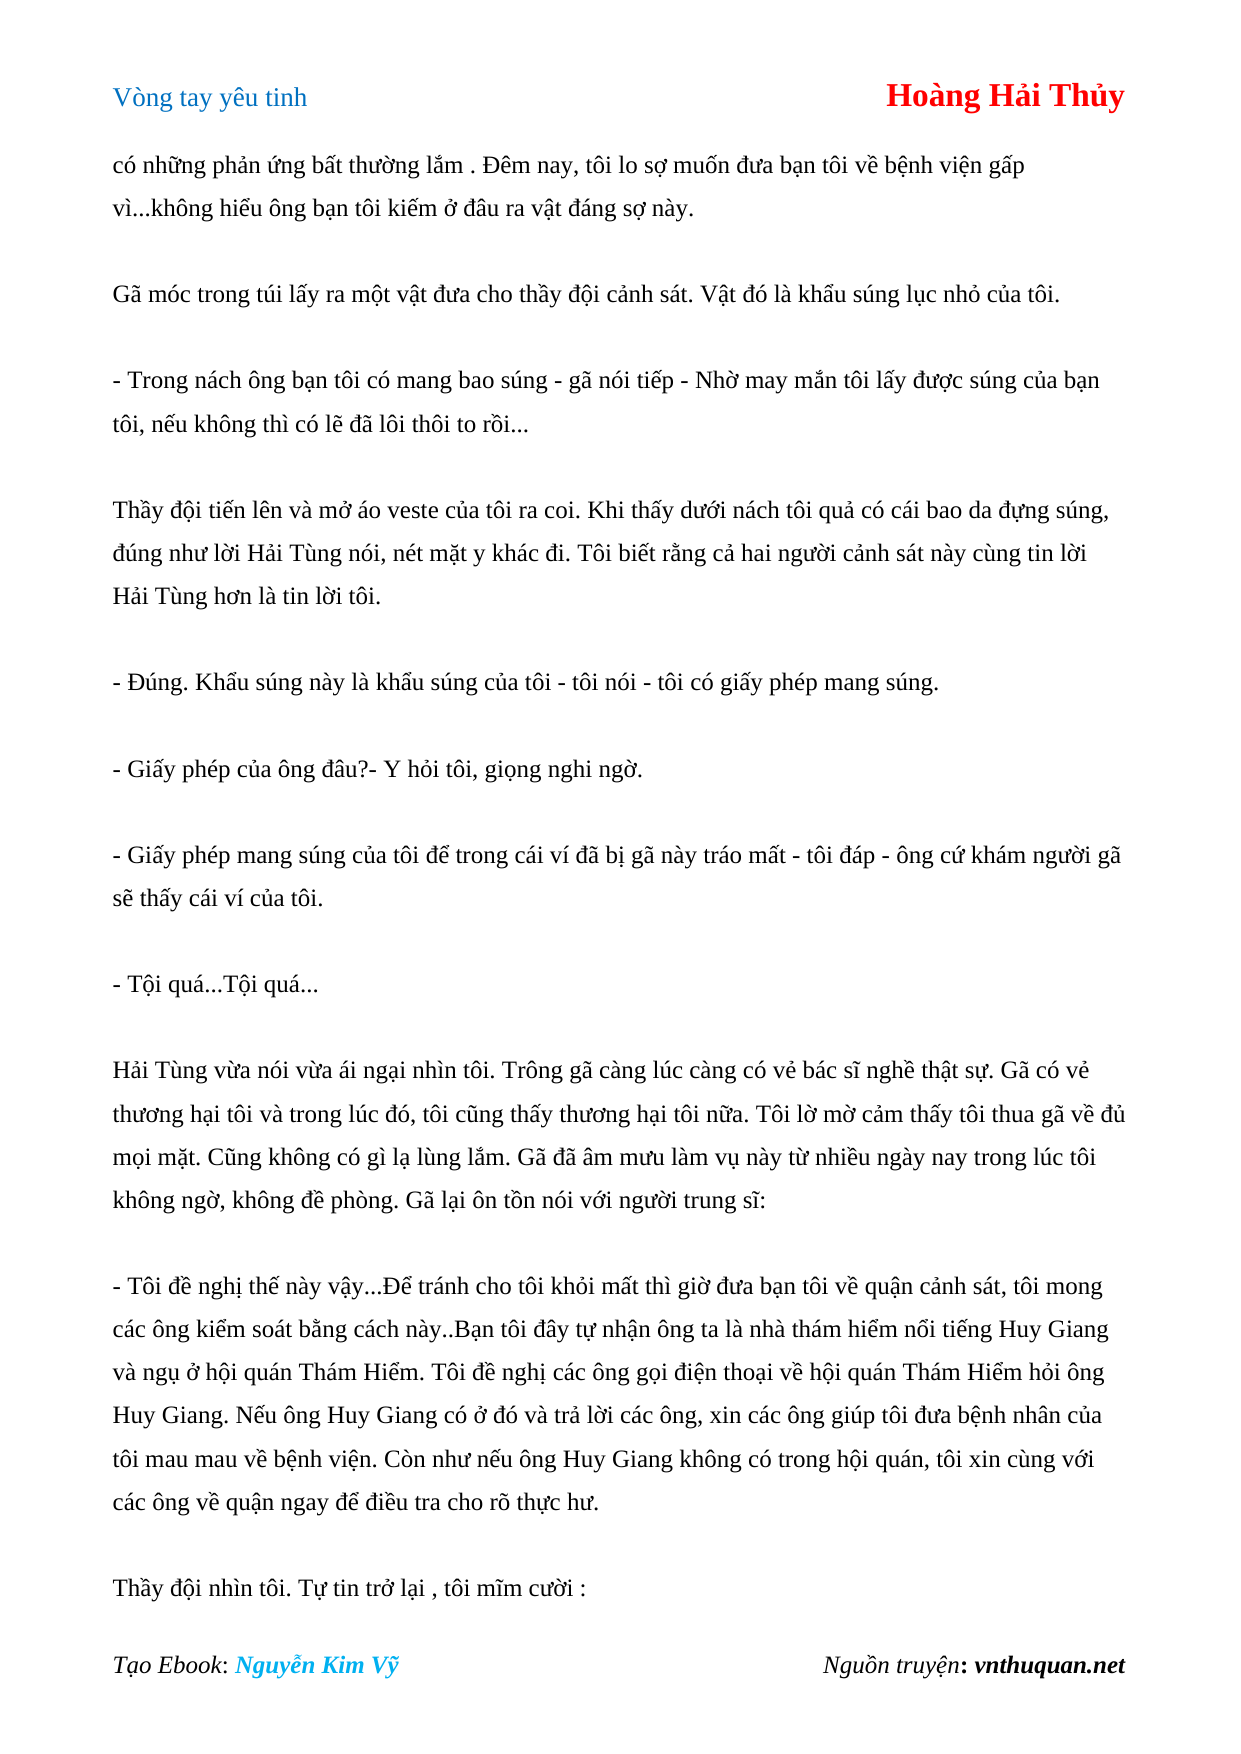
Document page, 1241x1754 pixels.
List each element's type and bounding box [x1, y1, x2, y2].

text [112, 150, 1128, 1602]
